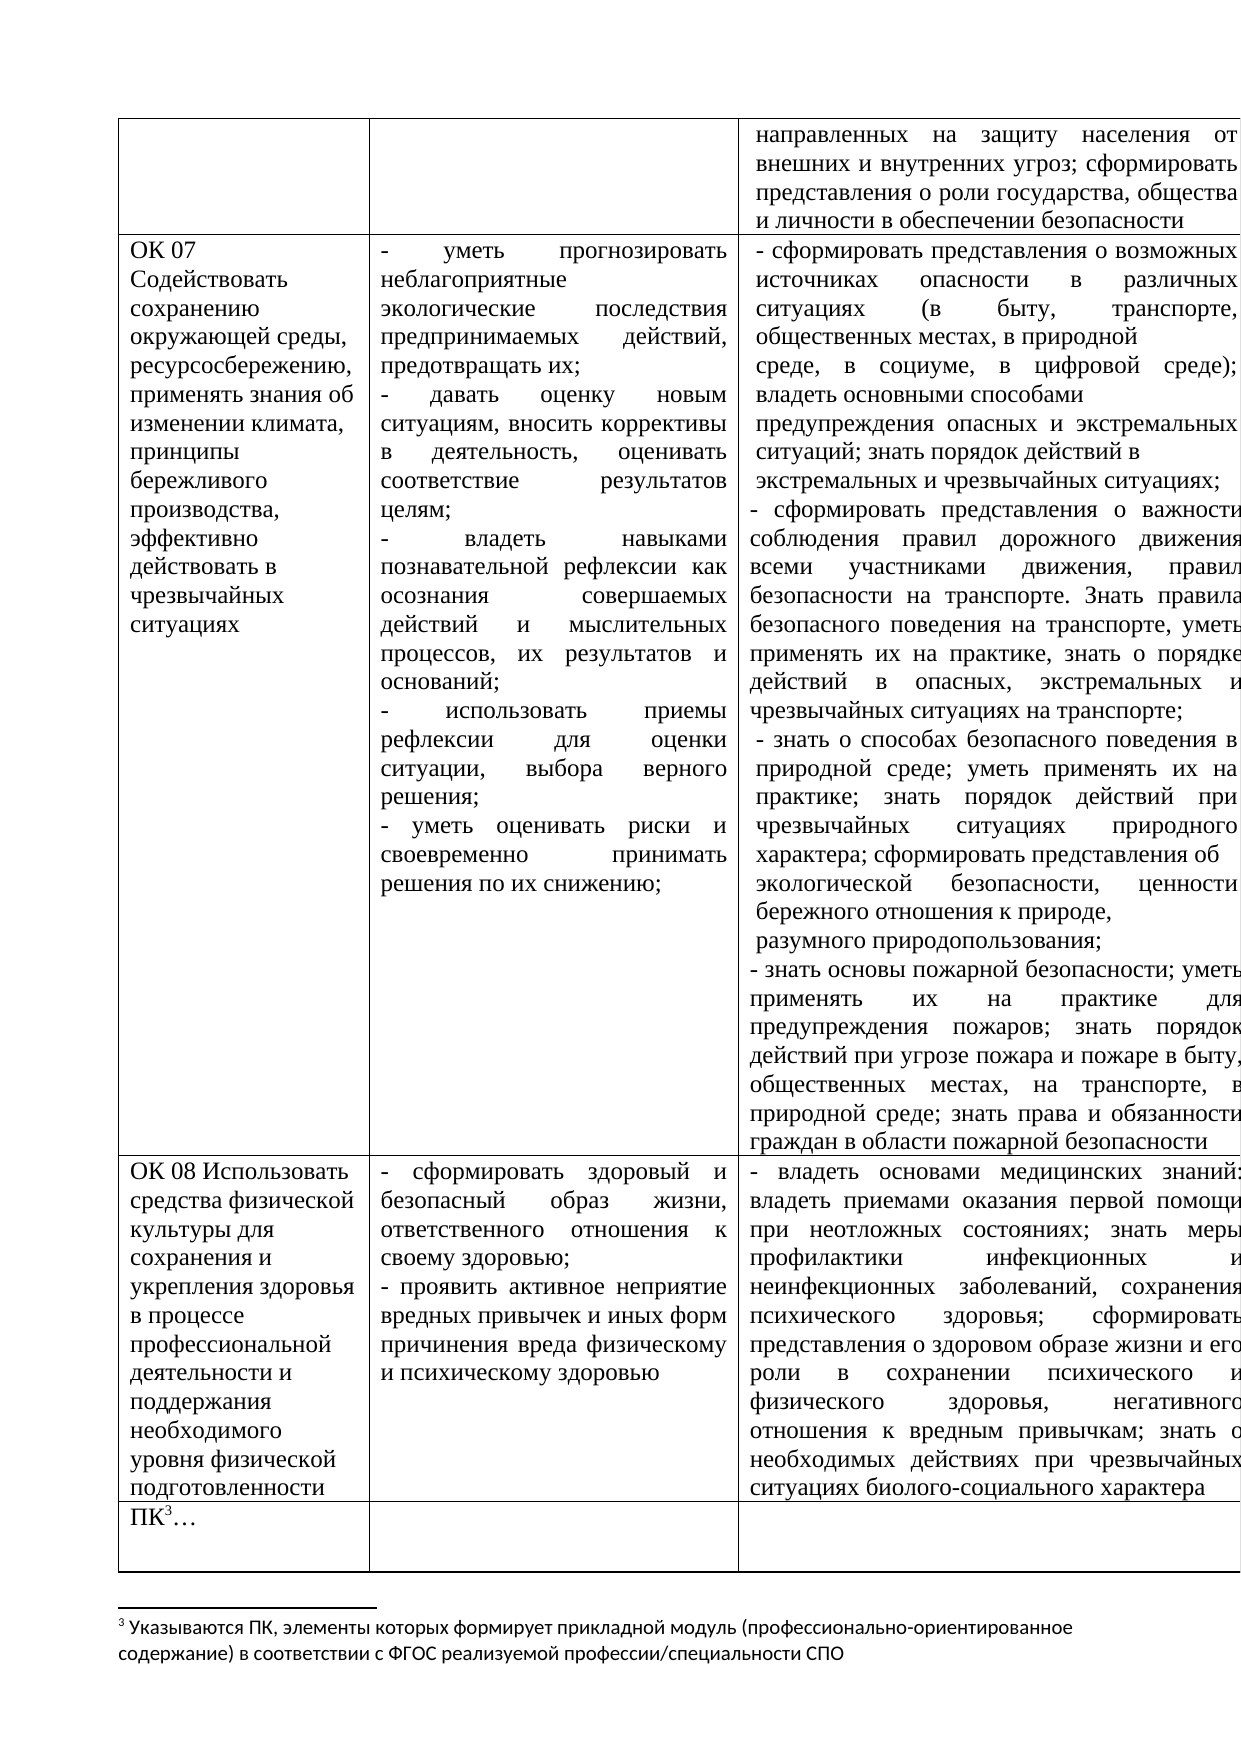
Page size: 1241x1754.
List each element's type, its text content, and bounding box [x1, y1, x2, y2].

table_cell - сформировать здоровый и безопасный образ жизни, ответственного отношения к своему здоровью; - проявить активное неприятие вредных привычек и иных форм причинения вреда физическому и психическому здоровью [370, 1156, 738, 1501]
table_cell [370, 119, 738, 234]
table_cell - сформировать представления о возможных источниках опасности в различных ситуациях (в быту, транспорте, общественных местах, в природной среде, в социуме, в цифровой среде); владеть основными способами предупреждения опасных и экстремальных ситуаций; знать порядок действий в экстремальных и чрезвычайных ситуациях; - сформировать представления о важности соблюдения правил дорожного движения всеми участниками движения, правил безопасности на транспорте. Знать правила безопасного поведения на транспорте, уметь применять их на практике, знать о порядке действий в опасных, экстремальных и чрезвычайных ситуациях на транспорте; - знать о способах безопасного поведения в природной среде; уметь применять их на практике; знать порядок действий при чрезвычайных ситуациях природного характера; сформировать представления об экологической безопасности, ценности бережного отношения к природе, разумного природопользования; - знать основы пожарной безопасности; уметь применять их на практике для предупреждения пожаров; знать порядок действий при угрозе пожара и пожаре в быту, общественных местах, на транспорте, в природной среде; знать права и обязанности граждан в области пожарной безопасности [739, 235, 1240, 1155]
table_cell - уметь прогнозировать неблагоприятные экологические последствия предпринимаемых действий, предотвращать их; - давать оценку новым ситуациям, вносить коррективы в деятельность, оценивать соответствие результатов целям; - владеть навыками познавательной рефлексии как осознания совершаемых действий и мыслительных процессов, их результатов и оснований; - использовать приемы рефлексии для оценки ситуации, выбора верного решения; - уметь оценивать риски и своевременно принимать решения по их снижению; [370, 235, 738, 1155]
table_cell [739, 1502, 1240, 1571]
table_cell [119, 119, 369, 234]
table_cell [370, 1502, 738, 1571]
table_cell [739, 119, 1240, 234]
table_cell ОК 08 Использовать средства физической культуры для сохранения и укрепления здоровья в процессе профессиональной деятельности и поддержания необходимого уровня физической подготовленности [119, 1156, 369, 1501]
table_cell ОК 07 Содействовать сохранению окружающей среды, ресурсосбережению, применять знания об изменении климата, принципы бережливого производства, эффективно действовать в чрезвычайных ситуациях [119, 235, 369, 1155]
table_cell ПК… [119, 1502, 369, 1571]
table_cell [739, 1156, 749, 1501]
